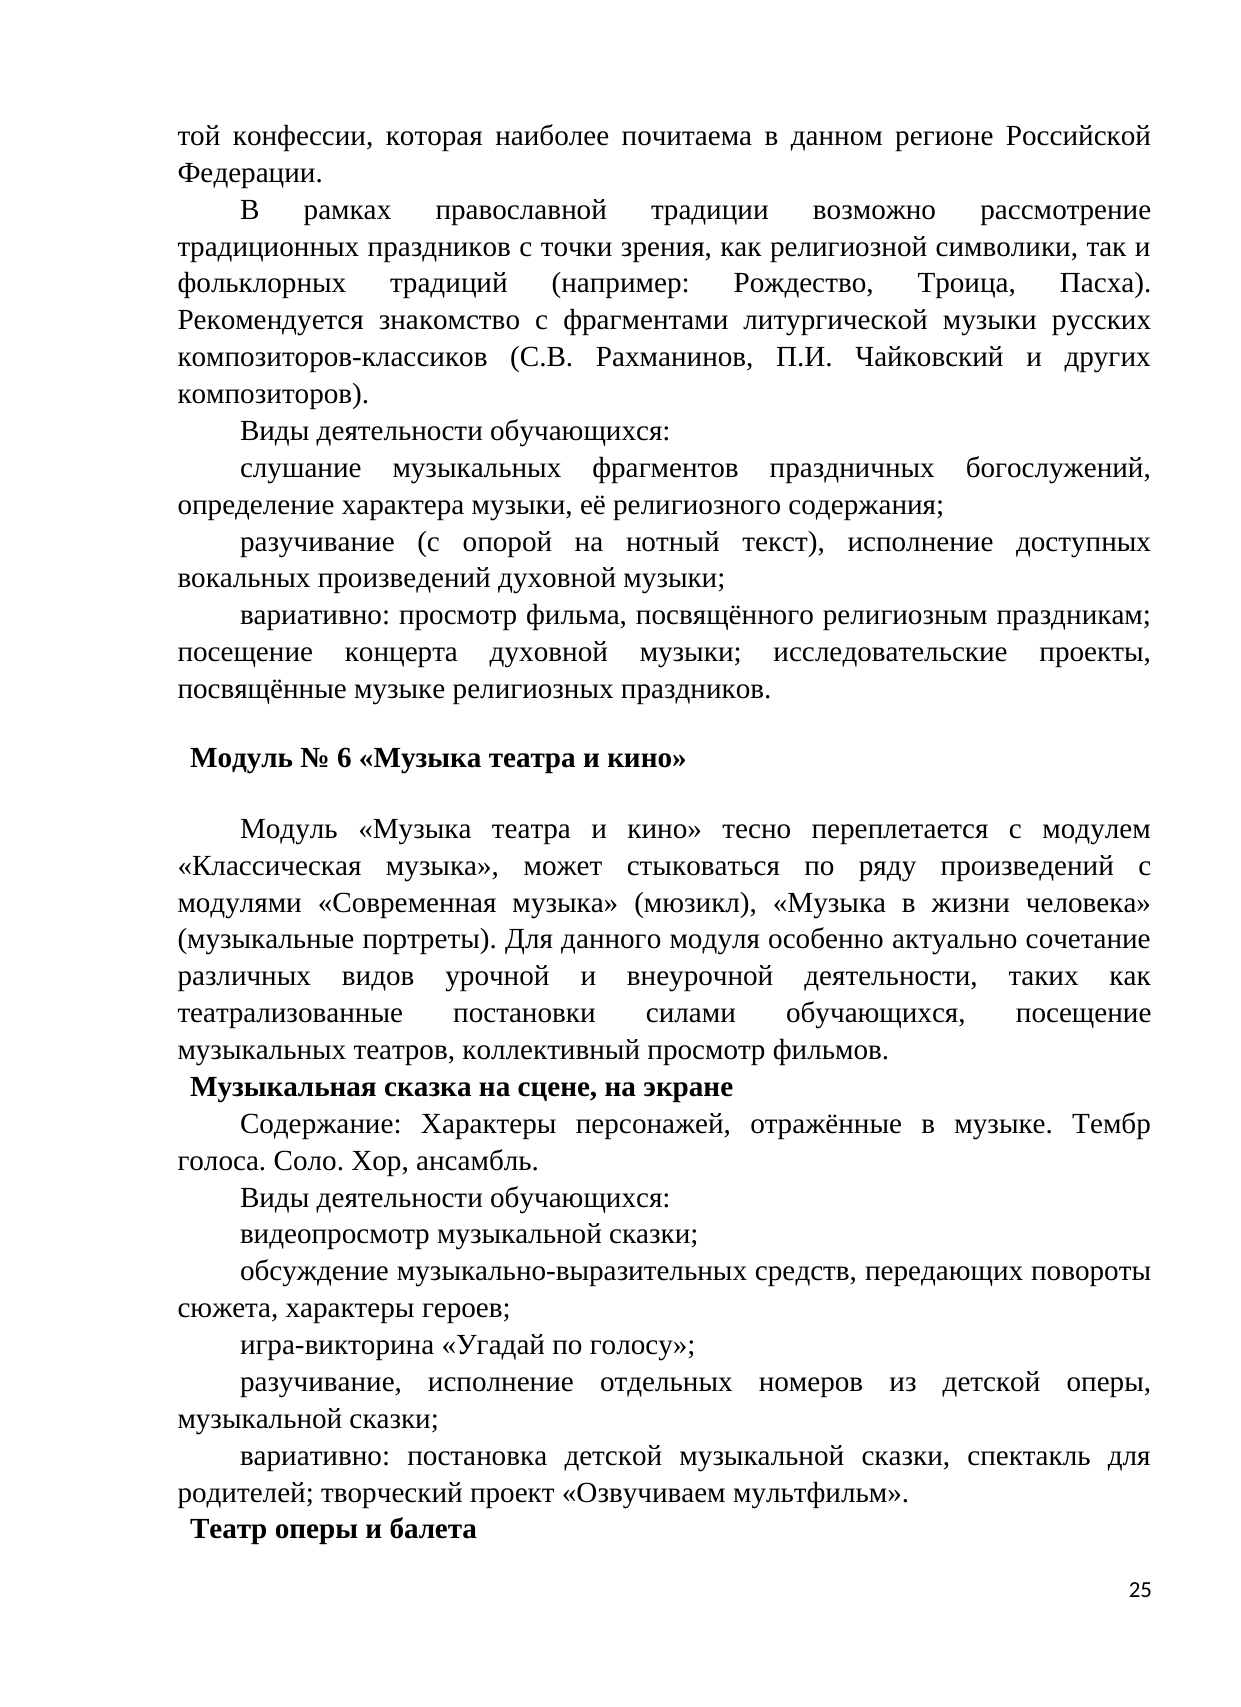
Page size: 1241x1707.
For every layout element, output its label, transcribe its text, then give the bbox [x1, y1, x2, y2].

text вариативно: просмотр фильма, посвящённого религиозным праздникам; посещение концерта духовной музыки; исследовательские проекты, посвящённые музыке религиозных праздников. [177, 597, 1152, 705]
text разучивание (с опорой на нотный текст), исполнение доступных вокальных произведений духовной музыки; [177, 524, 1152, 594]
text Виды деятельности обучающихся: [177, 413, 1152, 447]
text Театр оперы и балета [190, 1512, 1152, 1545]
text Модуль № 6 «Музыка театра и кино» [190, 740, 1152, 774]
text Содержание: Характеры персонажей, отражённые в музыке. Тембр голоса. Соло. Хор, ансамбль. [177, 1106, 1152, 1176]
text Музыкальная сказка на сцене, на экране [190, 1069, 1152, 1103]
text вариативно: постановка детской музыкальной сказки, спектакль для родителей; творческий проект «Озвучиваем мультфильм». [177, 1438, 1152, 1508]
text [177, 118, 1152, 188]
text игра-викторина «Угадай по голосу»; [177, 1327, 1152, 1361]
text видеопросмотр музыкальной сказки; [177, 1217, 1152, 1250]
text обсуждение музыкально-выразительных средств, передающих повороты сюжета, характеры героев; [177, 1253, 1152, 1324]
text разучивание, исполнение отдельных номеров из детской оперы, музыкальной сказки; [177, 1364, 1152, 1434]
text В рамках православной традиции возможно рассмотрение традиционных праздников с точки зрения, как религиозной символики, так и фольклорных традиций (например: Рождество, Троица, Пасха). Рекомендуется знакомство с фрагментами литургической музыки русских композиторов-классиков (С.В. Рахманинов, П.И. Чайковский и других композиторов). [177, 192, 1152, 410]
text Модуль «Музыка театра и кино» тесно переплетается с модулем «Классическая музыка», может стыковаться по ряду произведений с модулями «Современная музыка» (мюзикл), «Музыка в жизни человека» (музыкальные портреты). Для данного модуля особенно актуально сочетание различных видов урочной и внеурочной деятельности, таких как театрализованные постановки силами обучающихся, посещение музыкальных театров, коллективный просмотр фильмов. [177, 811, 1152, 1066]
text слушание музыкальных фрагментов праздничных богослужений, определение характера музыки, её религиозного содержания; [177, 450, 1152, 520]
text Виды деятельности обучающихся: [177, 1180, 1152, 1213]
